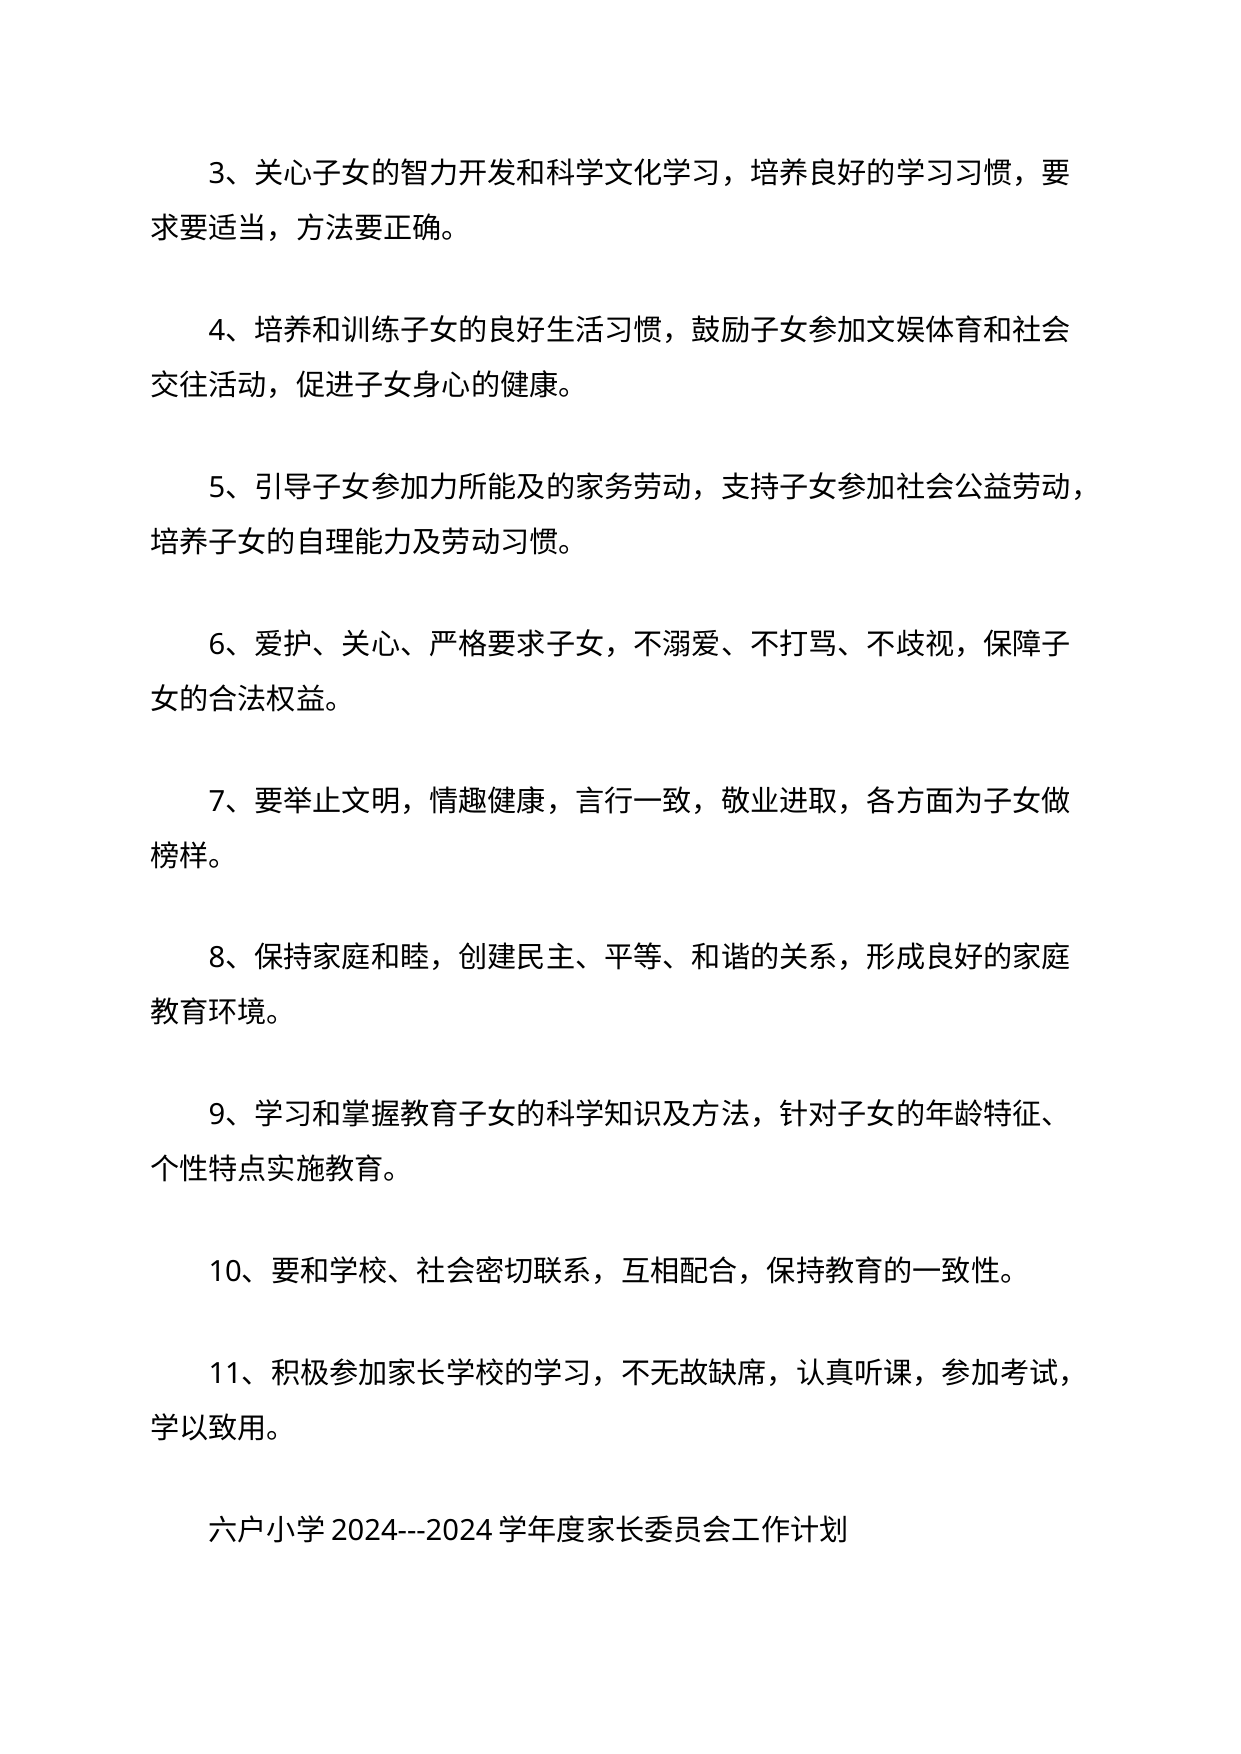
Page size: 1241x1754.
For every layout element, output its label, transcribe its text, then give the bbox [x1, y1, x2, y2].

text 8、保持家庭和睦，创建民主、平等、和谐的关系，形成良好的家庭教育环境。 [150, 934, 1090, 1031]
text 11、积极参加家长学校的学习，不无故缺席，认真听课，参加考试，学以致用。 [150, 1349, 1090, 1447]
text 10、要和学校、社会密切联系，互相配合，保持教育的一致性。 [150, 1247, 1090, 1290]
text 3、关心子女的智力开发和科学文化学习，培养良好的学习习惯，要求要适当，方法要正确。 [150, 150, 1090, 247]
text 7、要举止文明，情趣健康，言行一致，敬业进取，各方面为子女做榜样。 [150, 777, 1090, 874]
text 六户小学2024---2024学年度家长委员会工作计划 [150, 1506, 1090, 1548]
text 4、培养和训练子女的良好生活习惯，鼓励子女参加文娱体育和社会交往活动，促进子女身心的健康。 [150, 307, 1090, 404]
text 9、学习和掌握教育子女的科学知识及方法，针对子女的年龄特征、个性特点实施教育。 [150, 1091, 1090, 1188]
text 6、爱护、关心、严格要求子女，不溺爱、不打骂、不歧视，保障子女的合法权益。 [150, 620, 1090, 718]
text 5、引导子女参加力所能及的家务劳动，支持子女参加社会公益劳动，培养子女的自理能力及劳动习惯。 [150, 463, 1090, 561]
